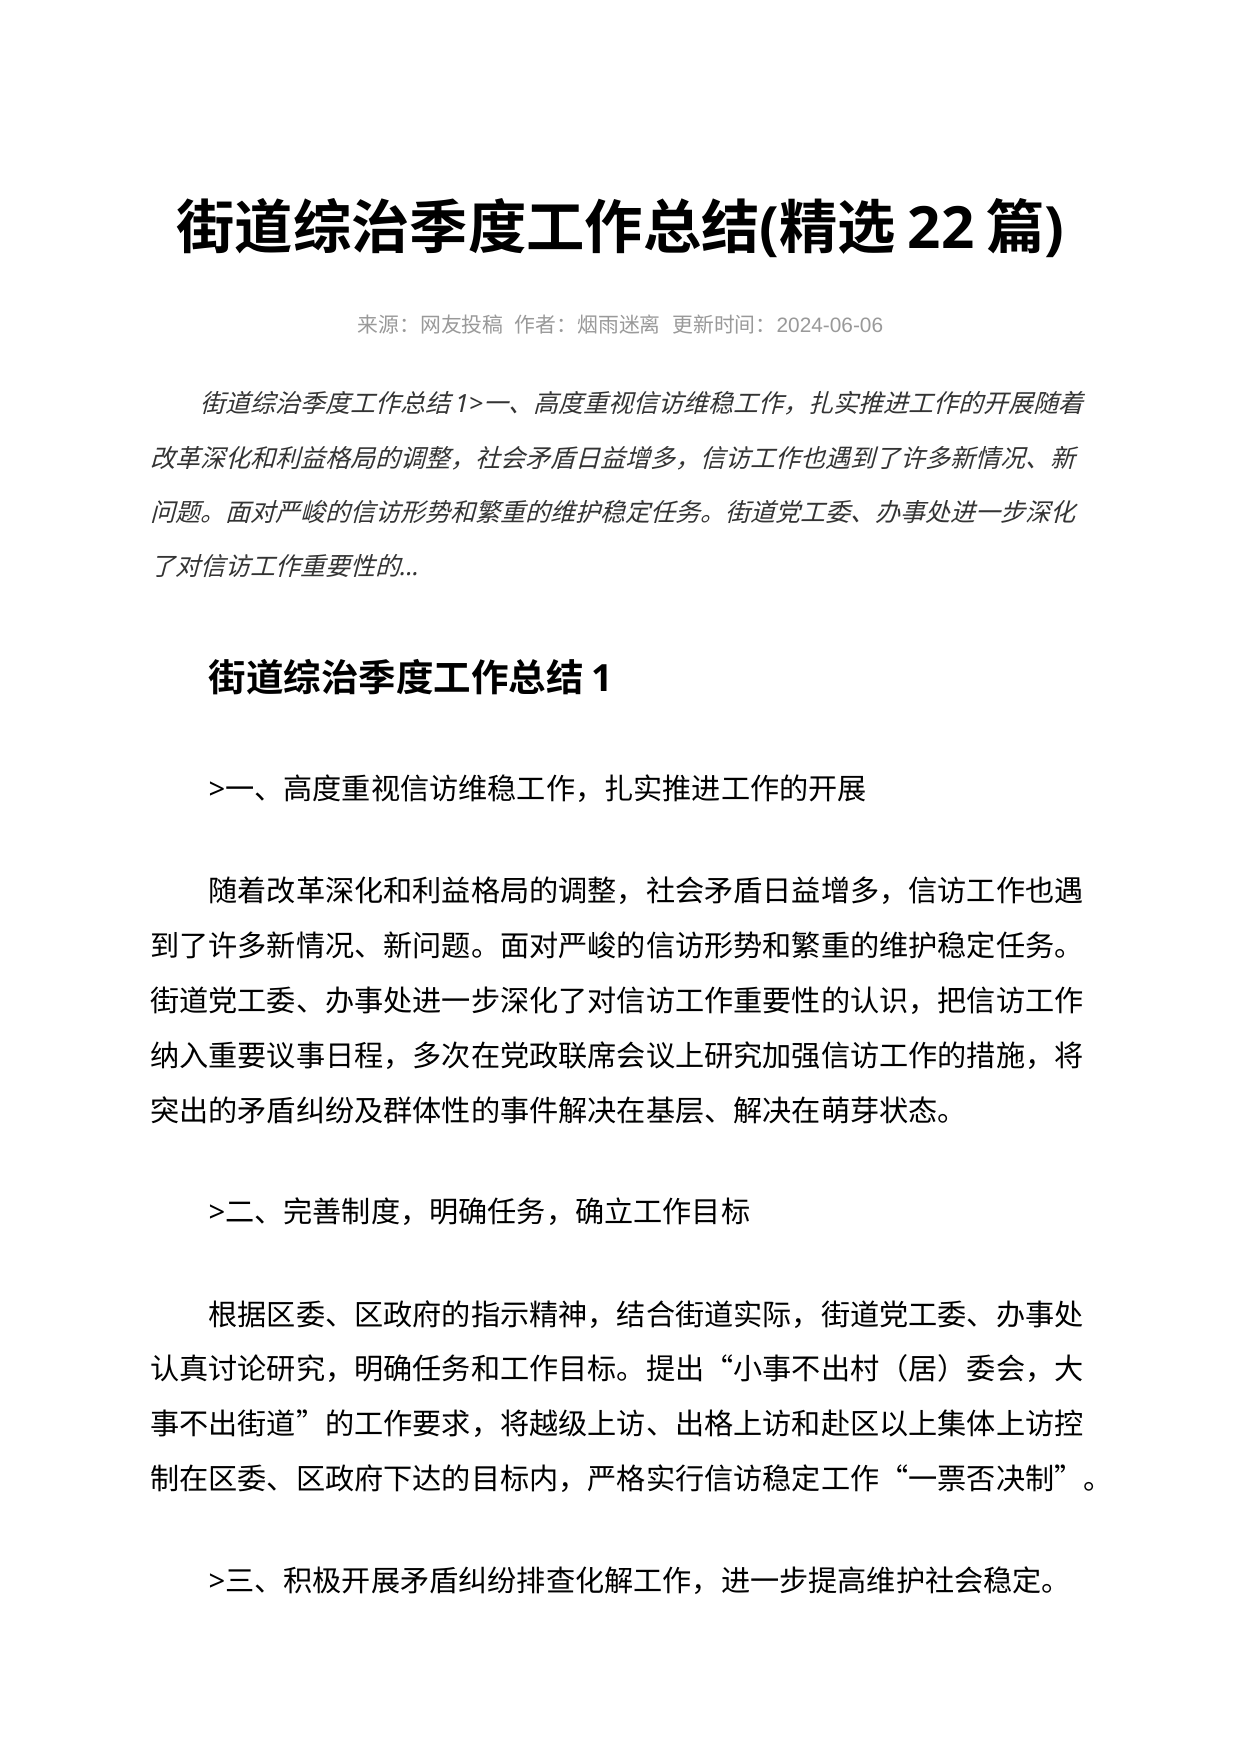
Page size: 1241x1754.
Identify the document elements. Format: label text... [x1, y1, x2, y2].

text >一、高度重视信访维稳工作，扎实推进工作的开展 [150, 766, 1090, 808]
text 根据区委、区政府的指示精神，结合街道实际，街道党工委、办事处认真讨论研究，明确任务和工作目标。提出“小事不出村（居）委会，大事不出街道”的工作要求，将越级上访、出格上访和赴区以上集体上访控制在区委、区政府下达的目标内，严格实行信访稳定工作“一票否决制”。 [150, 1291, 1090, 1498]
text 街道综治季度工作总结1 [150, 648, 1090, 703]
text >二、完善制度，明确任务，确立工作目标 [150, 1189, 1090, 1231]
text 街道综治季度工作总结1>一、高度重视信访维稳工作，扎实推进工作的开展随着改革深化和利益格局的调整，社会矛盾日益增多，信访工作也遇到了许多新情况、新问题。面对严峻的信访形势和繁重的维护稳定任务。街道党工委、办事处进一步深化了对信访工作重要性的... [150, 384, 1090, 583]
text >三、积极开展矛盾纠纷排查化解工作，进一步提高维护社会稳定。 [150, 1557, 1090, 1600]
text 随着改革深化和利益格局的调整，社会矛盾日益增多，信访工作也遇到了许多新情况、新问题。面对严峻的信访形势和繁重的维护稳定任务。街道党工委、办事处进一步深化了对信访工作重要性的认识，把信访工作纳入重要议事日程，多次在党政联席会议上研究加强信访工作的措施，将突出的矛盾纠纷及群体性的事件解决在基层、解决在萌芽状态。 [150, 868, 1090, 1129]
subtitle 街道综治季度工作总结(精选22篇) [150, 181, 1090, 266]
text 来源：网友投稿 作者：烟雨迷离 更新时间：2024-06-06 [150, 313, 1090, 337]
